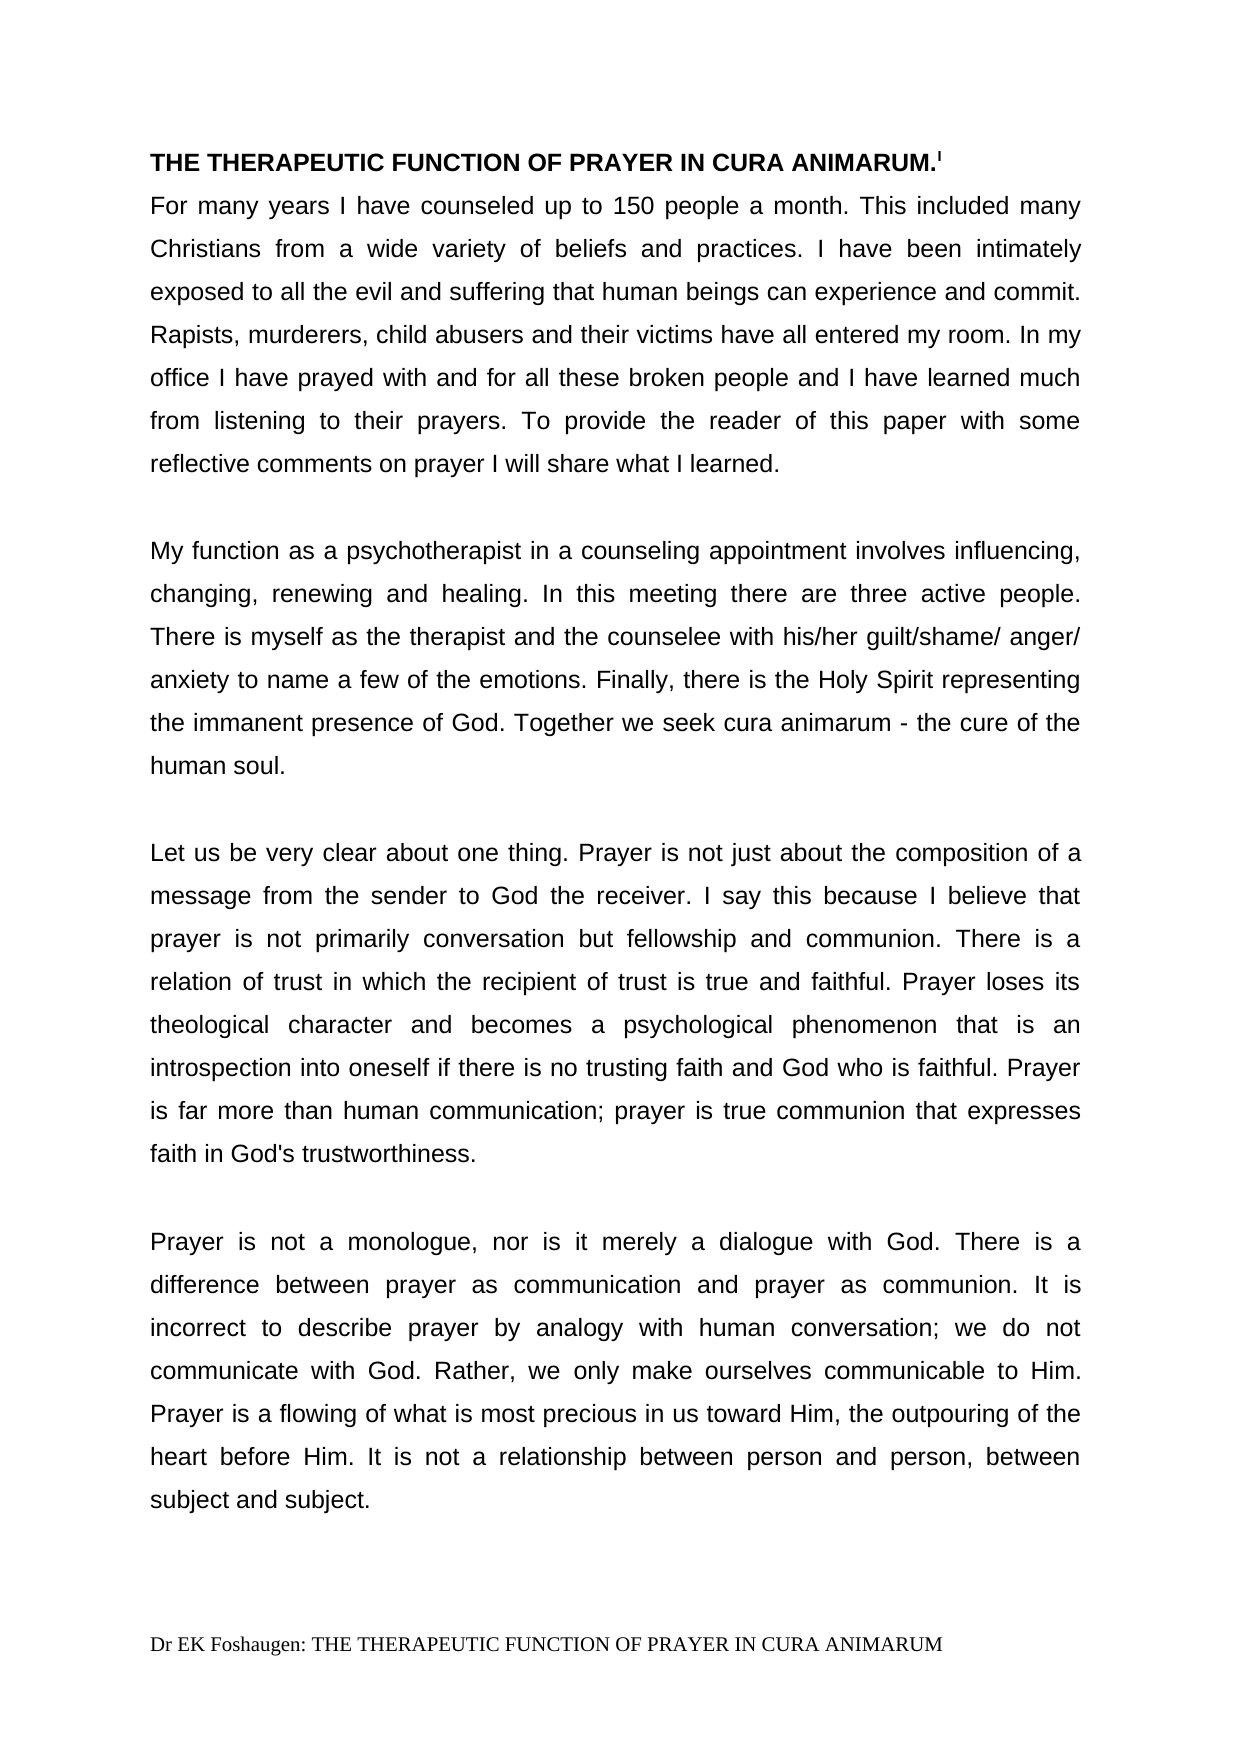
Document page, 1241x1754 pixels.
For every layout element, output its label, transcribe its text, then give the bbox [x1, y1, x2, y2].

text My function as a psychotherapist in a counseling appointment involves influencing, changing, renewing and healing. In this meeting there are three active people. There is myself as the therapist and the counselee with his/her guilt/shame/ anger/ anxiety to name a few of the emotions. Finally, there is the Holy Spirit representing the immanent presence of God. Together we seek cura animarum - the cure of the human soul. [150, 536, 1083, 780]
text The therapeutic function of prayer in cura animarum. [150, 148, 1083, 176]
text For many years I have counseled up to 150 people a month. This included many Christians from a wide variety of beliefs and practices. I have been intimately exposed to all the evil and suffering that human beings can experience and commit. Rapists, murderers, child abusers and their victims have all entered my room. In my office I have prayed with and for all these broken people and I have learned much from listening to their prayers. To provide the reader of this paper with some reflective comments on prayer I will share what I learned. [150, 191, 1083, 478]
text Prayer is not a monologue, nor is it merely a dialogue with God. There is a difference between prayer as communication and prayer as communion. It is incorrect to describe prayer by analogy with human conversation; we do not communicate with God. Rather, we only make ourselves communicable to Him. Prayer is a flowing of what is most precious in us toward Him, the outpouring of the heart before Him. It is not a relationship between person and person, between subject and subject. [150, 1227, 1083, 1514]
text Let us be very clear about one thing. Prayer is not just about the composition of a message from the sender to God the receiver. I say this because I believe that prayer is not primarily conversation but fellowship and communion. There is a relation of trust in which the recipient of trust is true and faithful. Prayer loses its theological character and becomes a psychological phenomenon that is an introspection into oneself if there is no trusting faith and God who is faithful. Prayer is far more than human communication; prayer is true communion that expresses faith in God's trustworthiness. [150, 838, 1083, 1168]
